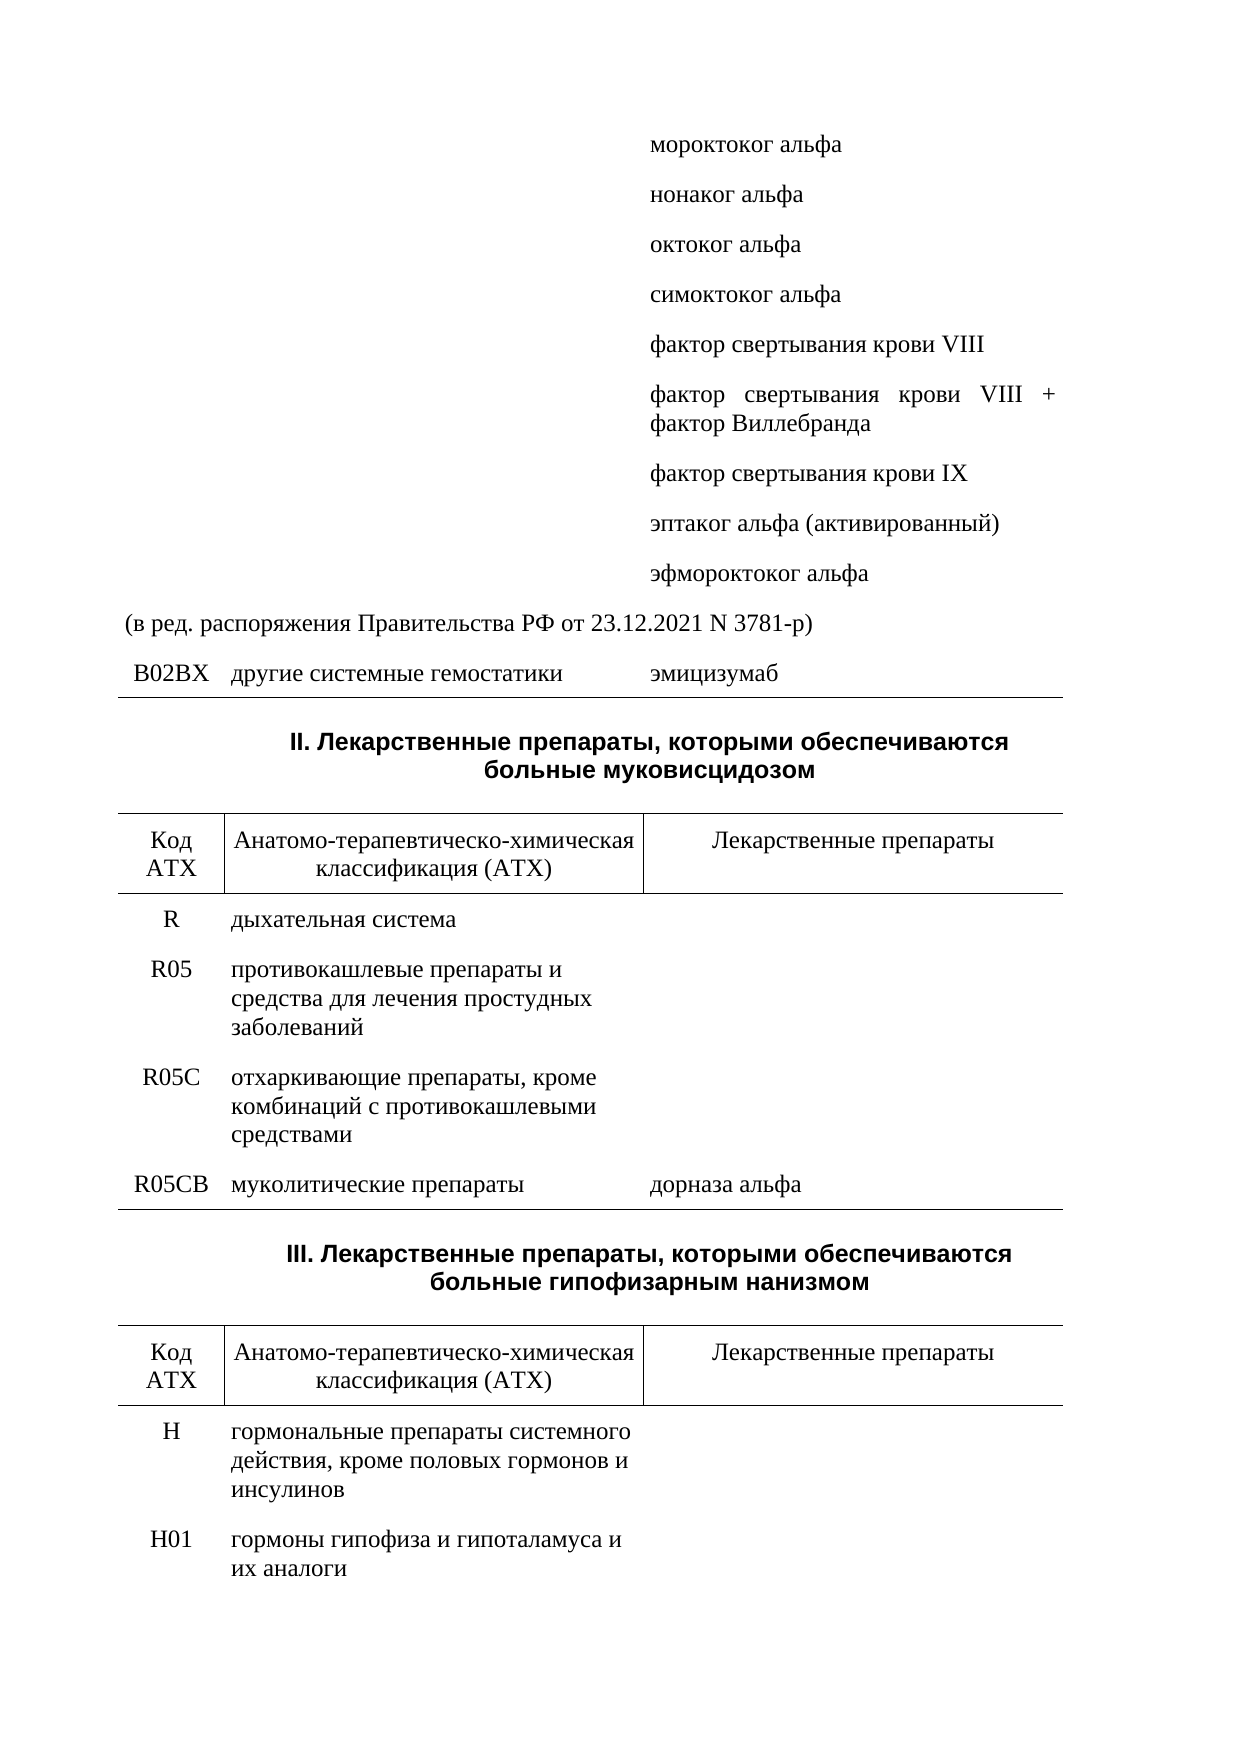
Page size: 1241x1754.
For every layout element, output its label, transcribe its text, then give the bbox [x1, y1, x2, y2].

title III. Лекарственные препараты, которыми обеспечиваются [118, 1239, 1181, 1267]
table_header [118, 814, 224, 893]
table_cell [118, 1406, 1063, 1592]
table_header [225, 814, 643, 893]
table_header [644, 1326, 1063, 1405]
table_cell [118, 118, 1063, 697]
title больные муковисцидозом [118, 756, 1181, 784]
title II. Лекарственные препараты, которыми обеспечиваются [118, 727, 1181, 756]
title больные гипофизарным нанизмом [118, 1267, 1181, 1296]
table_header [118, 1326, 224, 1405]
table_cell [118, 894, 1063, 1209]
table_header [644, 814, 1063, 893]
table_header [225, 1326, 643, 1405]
